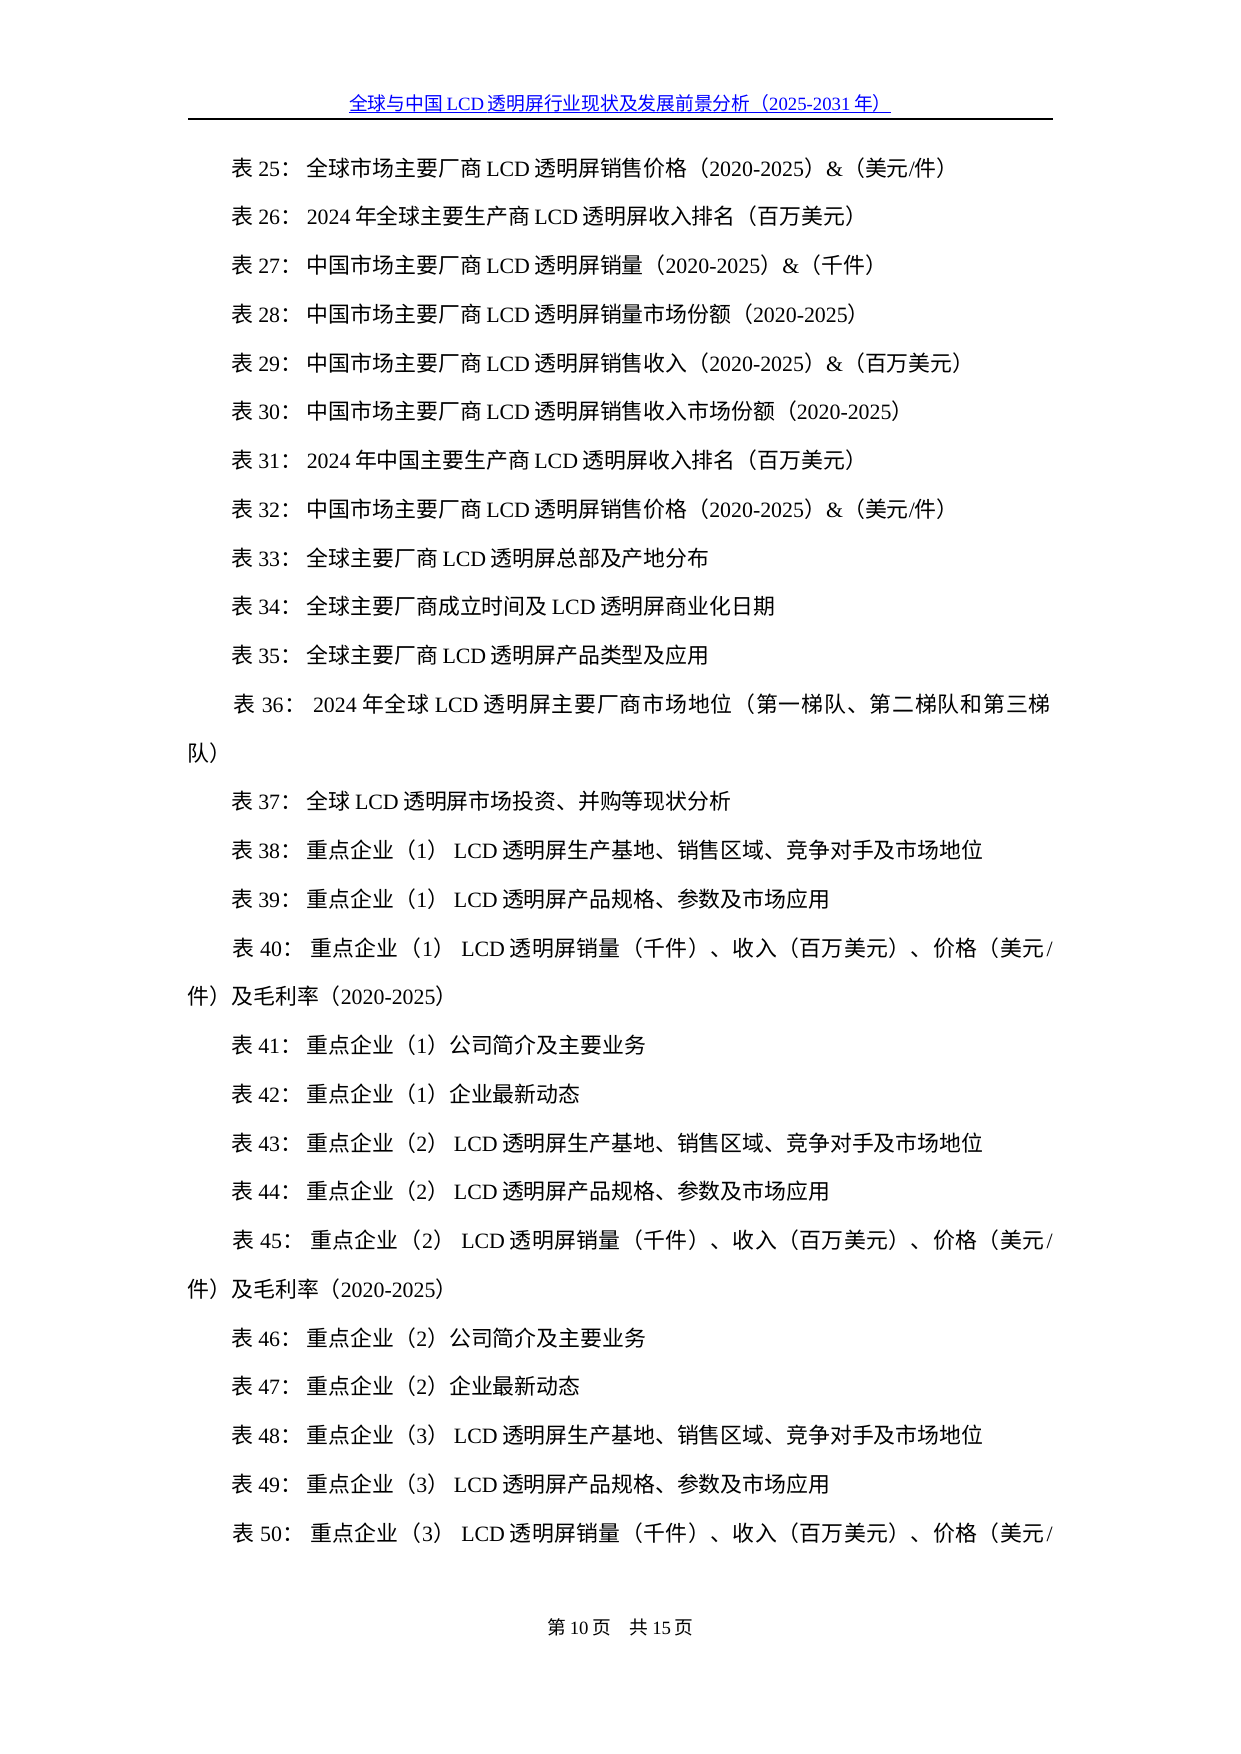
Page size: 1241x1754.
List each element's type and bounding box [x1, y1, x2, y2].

text [187, 150, 1053, 1548]
